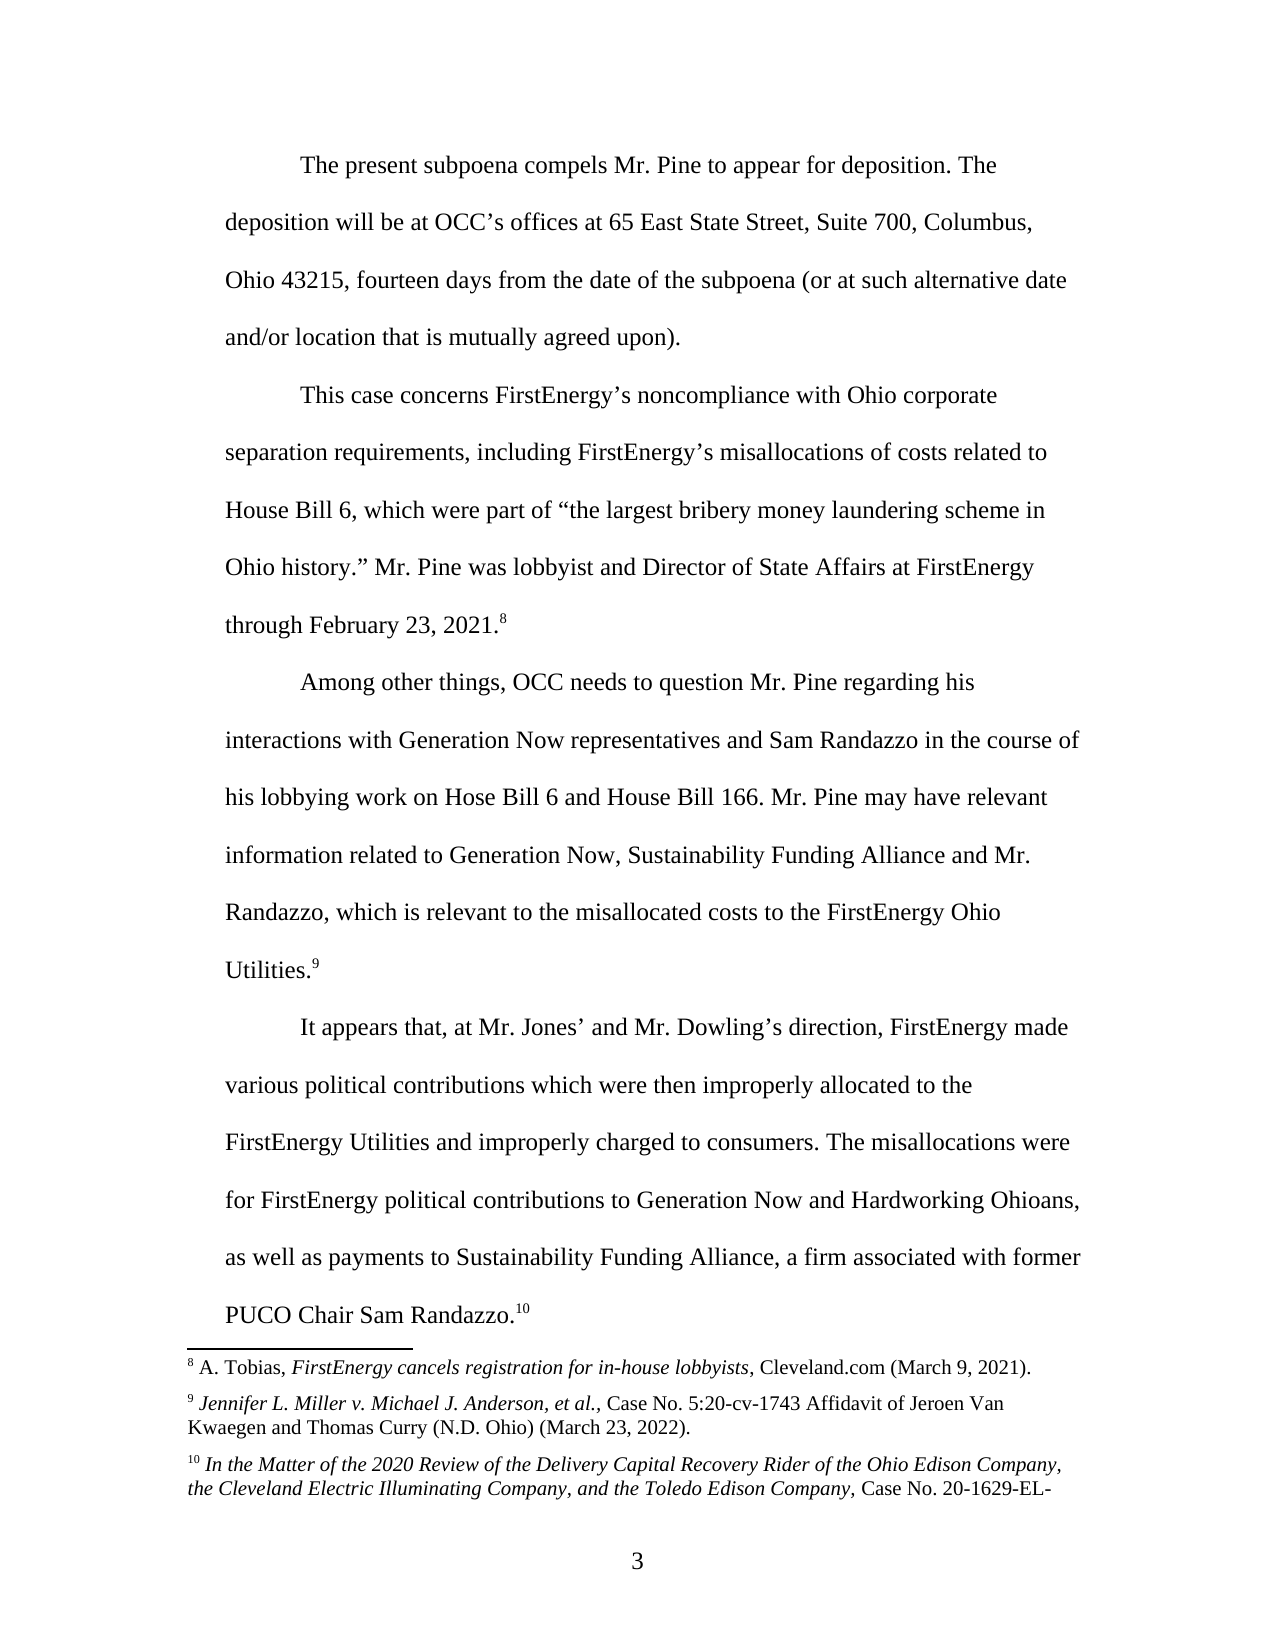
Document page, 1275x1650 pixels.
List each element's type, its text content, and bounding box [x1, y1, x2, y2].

text The present subpoena compels Mr. Pine to appear for deposition. The deposition will be at OCC’s offices at 65 East State Street, Suite 700, Columbus, Ohio 43215, fourteen days from the date of the subpoena (or at such alternative date and/or location that is mutually agreed upon). [225, 150, 1087, 351]
text Among other things, OCC needs to question Mr. Pine regarding his interactions with Generation Now representatives and Sam Randazzo in the course of his lobbying work on Hose Bill 6 and House Bill 166. Mr. Pine may have relevant information related to Generation Now, Sustainability Funding Alliance and Mr. Randazzo, which is relevant to the misallocated costs to the FirstEnergy Ohio Utilities. [225, 667, 1087, 984]
text This case concerns FirstEnergy’s noncompliance with Ohio corporate separation requirements, including FirstEnergy’s misallocations of costs related to House Bill 6, which were part of “the largest bribery money laundering scheme in Ohio history.” Mr. Pine was lobbyist and Director of State Affairs at FirstEnergy through February 23, 2021. [225, 380, 1087, 639]
text It appears that, at Mr. Jones’ and Mr. Dowling’s direction, FirstEnergy made various political contributions which were then improperly allocated to the FirstEnergy Utilities and improperly charged to consumers. The misallocations were for FirstEnergy political contributions to Generation Now and Hardworking Ohioans, as well as payments to Sustainability Funding Alliance, a firm associated with former PUCO Chair Sam Randazzo. [225, 1012, 1087, 1329]
